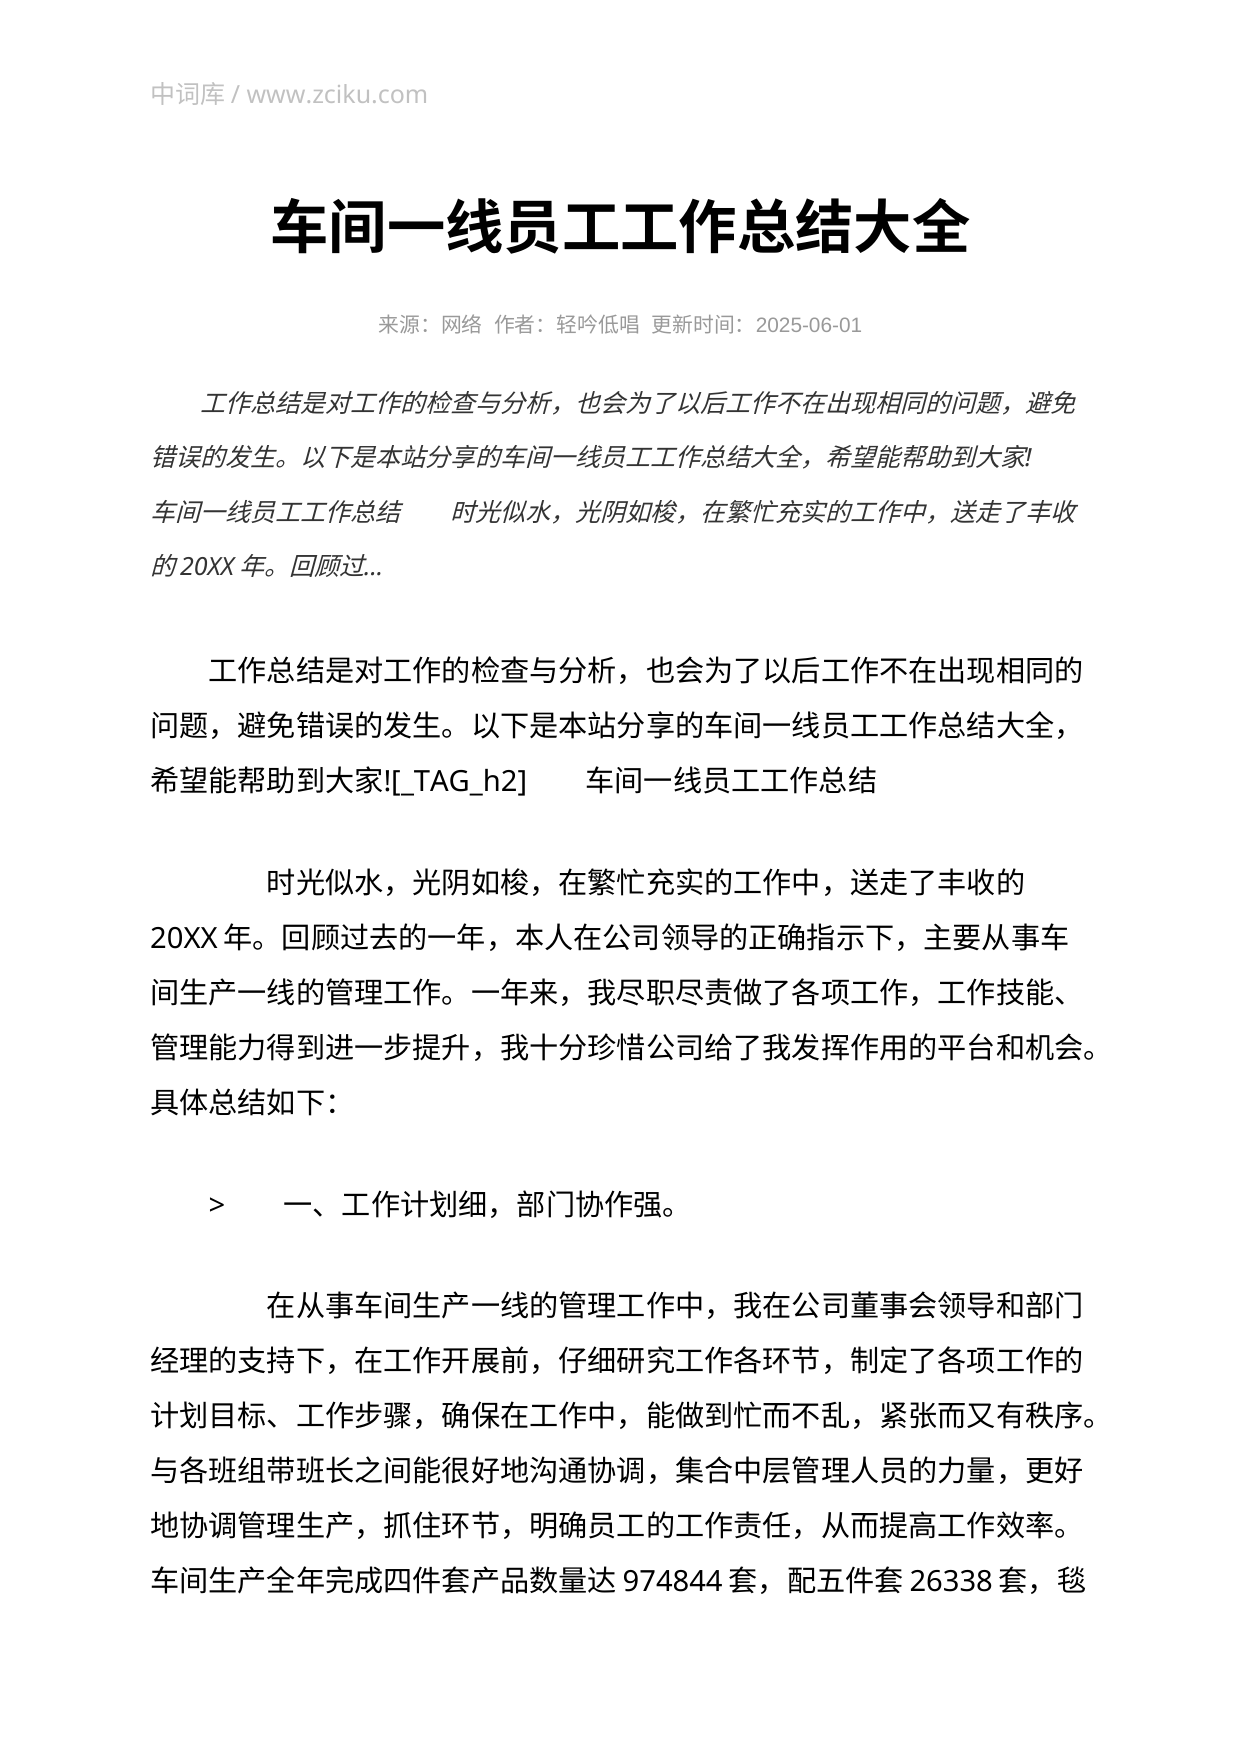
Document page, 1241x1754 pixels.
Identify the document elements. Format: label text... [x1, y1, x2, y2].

text 来源：网络 作者：轻吟低唱 更新时间：2025-06-01 [150, 313, 1090, 337]
text 时光似水，光阴如梭，在繁忙充实的工作中，送走了丰收的20XX年。回顾过去的一年，本人在公司领导的正确指示下，主要从事车间生产一线的管理工作。一年来，我尽职尽责做了各项工作，工作技能、管理能力得到进一步提升，我十分珍惜公司给了我发挥作用的平台和机会。具体总结如下： [150, 859, 1090, 1122]
text 工作总结是对工作的检查与分析，也会为了以后工作不在出现相同的问题，避免错误的发生。以下是本站分享的车间一线员工工作总结大全，希望能帮助到大家! 车间一线员工工作总结 时光似水，光阴如梭，在繁忙充实的工作中，送走了丰收的20XX年。回顾过... [150, 383, 1090, 583]
text > 一、工作计划细，部门协作强。 [150, 1181, 1090, 1223]
text 工作总结是对工作的检查与分析，也会为了以后工作不在出现相同的问题，避免错误的发生。以下是本站分享的车间一线员工工作总结大全，希望能帮助到大家![_TAG_h2] 车间一线员工工作总结 [150, 648, 1090, 800]
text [150, 1283, 1090, 1600]
subtitle 车间一线员工工作总结大全 [150, 181, 1090, 266]
